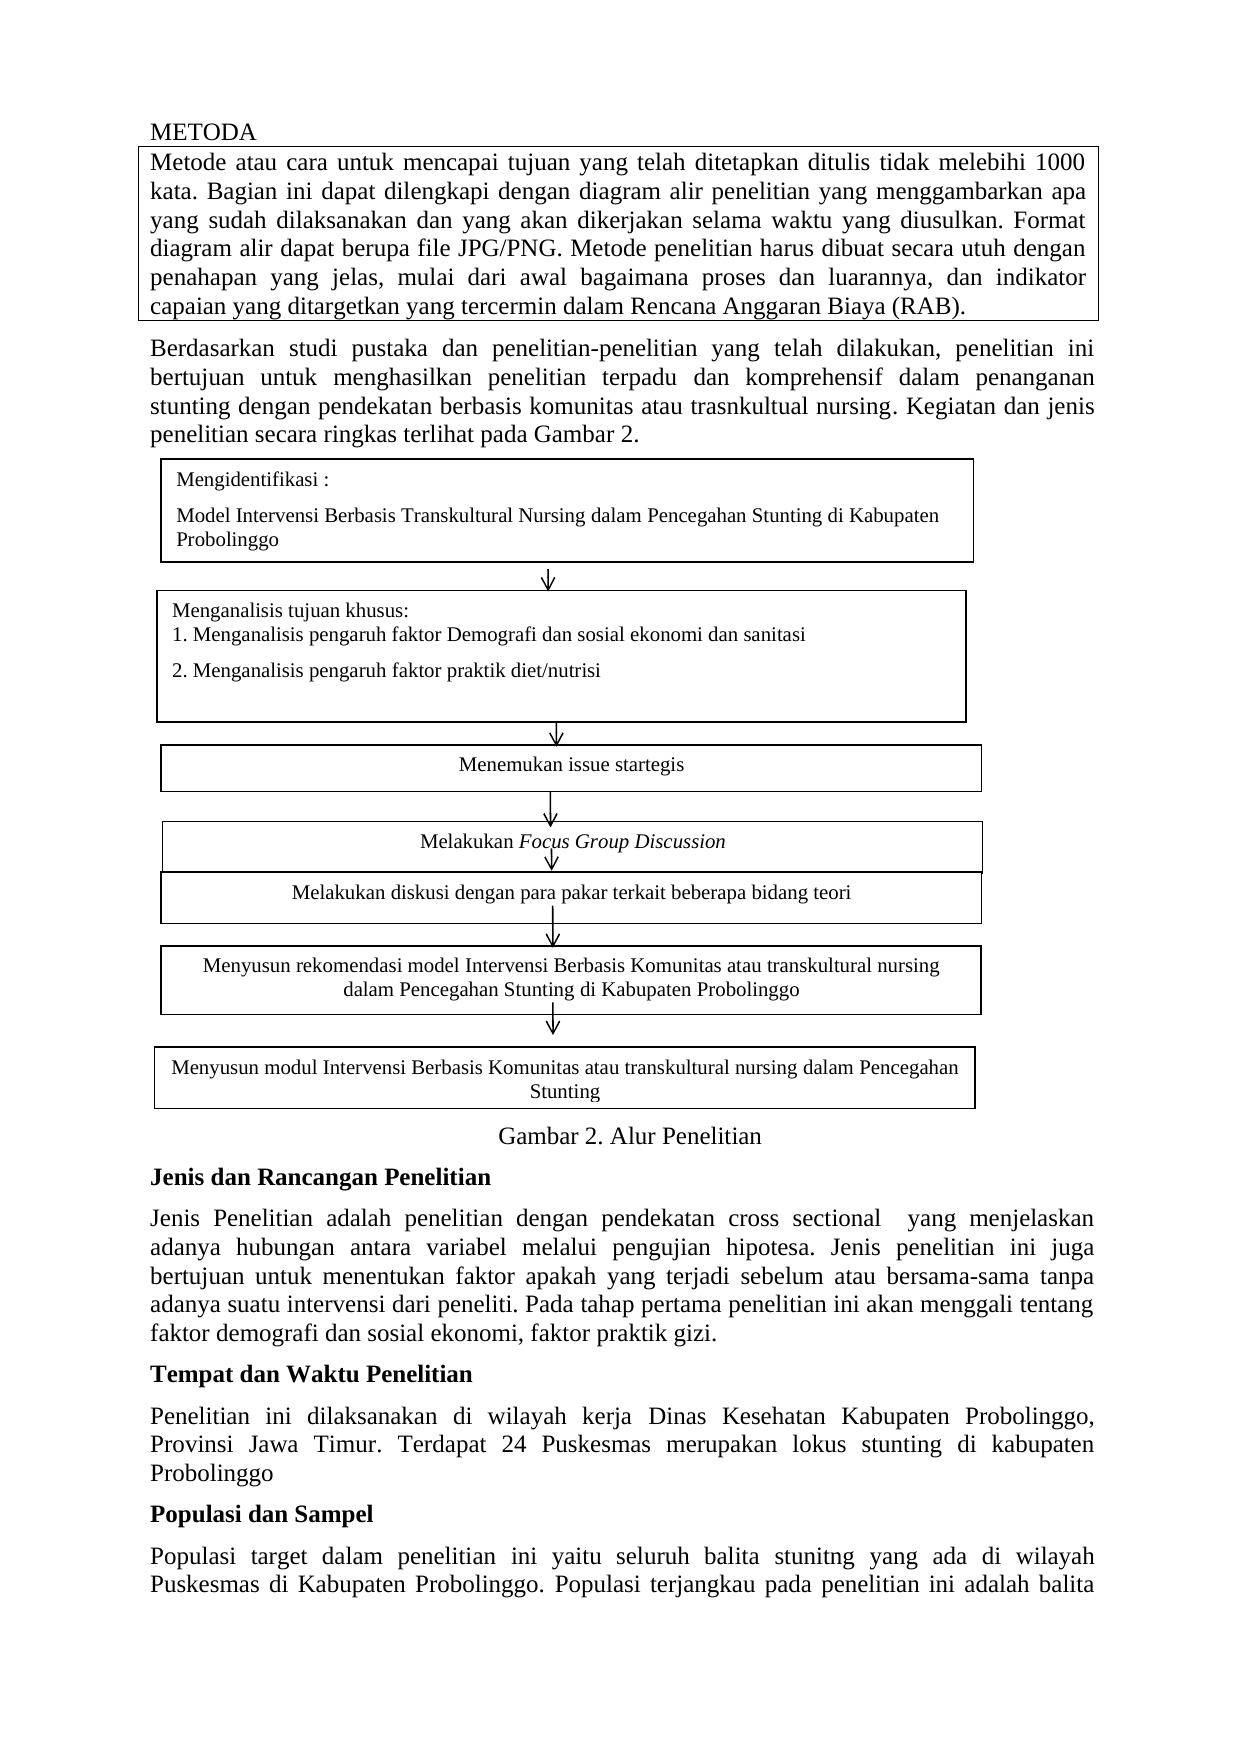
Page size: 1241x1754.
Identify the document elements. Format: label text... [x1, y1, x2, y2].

table_header Metode atau cara untuk mencapai tujuan yang telah ditetapkan ditulis tidak melebihi 1000 kata. Bagian ini dapat dilengkapi dengan diagram alir penelitian yang menggambarkan apa yang sudah dilaksanakan dan yang akan dikerjakan selama waktu yang diusulkan. Format diagram alir dapat berupa file JPG/PNG. Metode penelitian harus dibuat secara utuh dengan penahapan yang jelas, mulai dari awal bagaimana proses dan luarannya, dan indikator capaian yang ditargetkan yang tercermin dalam Rencana Anggaran Biaya (RAB). [139, 147, 1098, 320]
text Jenis dan Rancangan Penelitian [150, 1162, 1110, 1191]
text Tempat dan Waktu Penelitian [150, 1359, 1110, 1388]
text Berdasarkan studi pustaka dan penelitian-penelitian yang telah dilakukan, penelitian ini bertujuan untuk menghasilkan penelitian terpadu dan komprehensif dalam penanganan stunting dengan pendekatan berbasis komunitas atau trasnkultual nursing. Kegiatan dan jenis penelitian secara ringkas terlihat pada Gambar 2. [150, 333, 1095, 448]
text Gambar 2. Alur Penelitian [150, 1121, 1110, 1149]
text Populasi dan Sampel [150, 1499, 1110, 1528]
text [150, 1541, 1095, 1598]
text Penelitian ini dilaksanakan di wilayah kerja Dinas Kesehatan Kabupaten Probolinggo, Provinsi Jawa Timur. Terdapat 24 Puskesmas merupakan lokus stunting di kabupaten Probolinggo [150, 1401, 1095, 1487]
text Jenis Penelitian adalah penelitian dengan pendekatan cross sectional yang menjelaskan adanya hubungan antara variabel melalui pengujian hipotesa. Jenis penelitian ini juga bertujuan untuk menentukan faktor apakah yang terjadi sebelum atau bersama-sama tanpa adanya suatu intervensi dari peneliti. Pada tahap pertama penelitian ini akan menggali tentang faktor demografi dan sosial ekonomi, faktor praktik gizi. [150, 1203, 1095, 1347]
text METODA [150, 117, 1090, 146]
